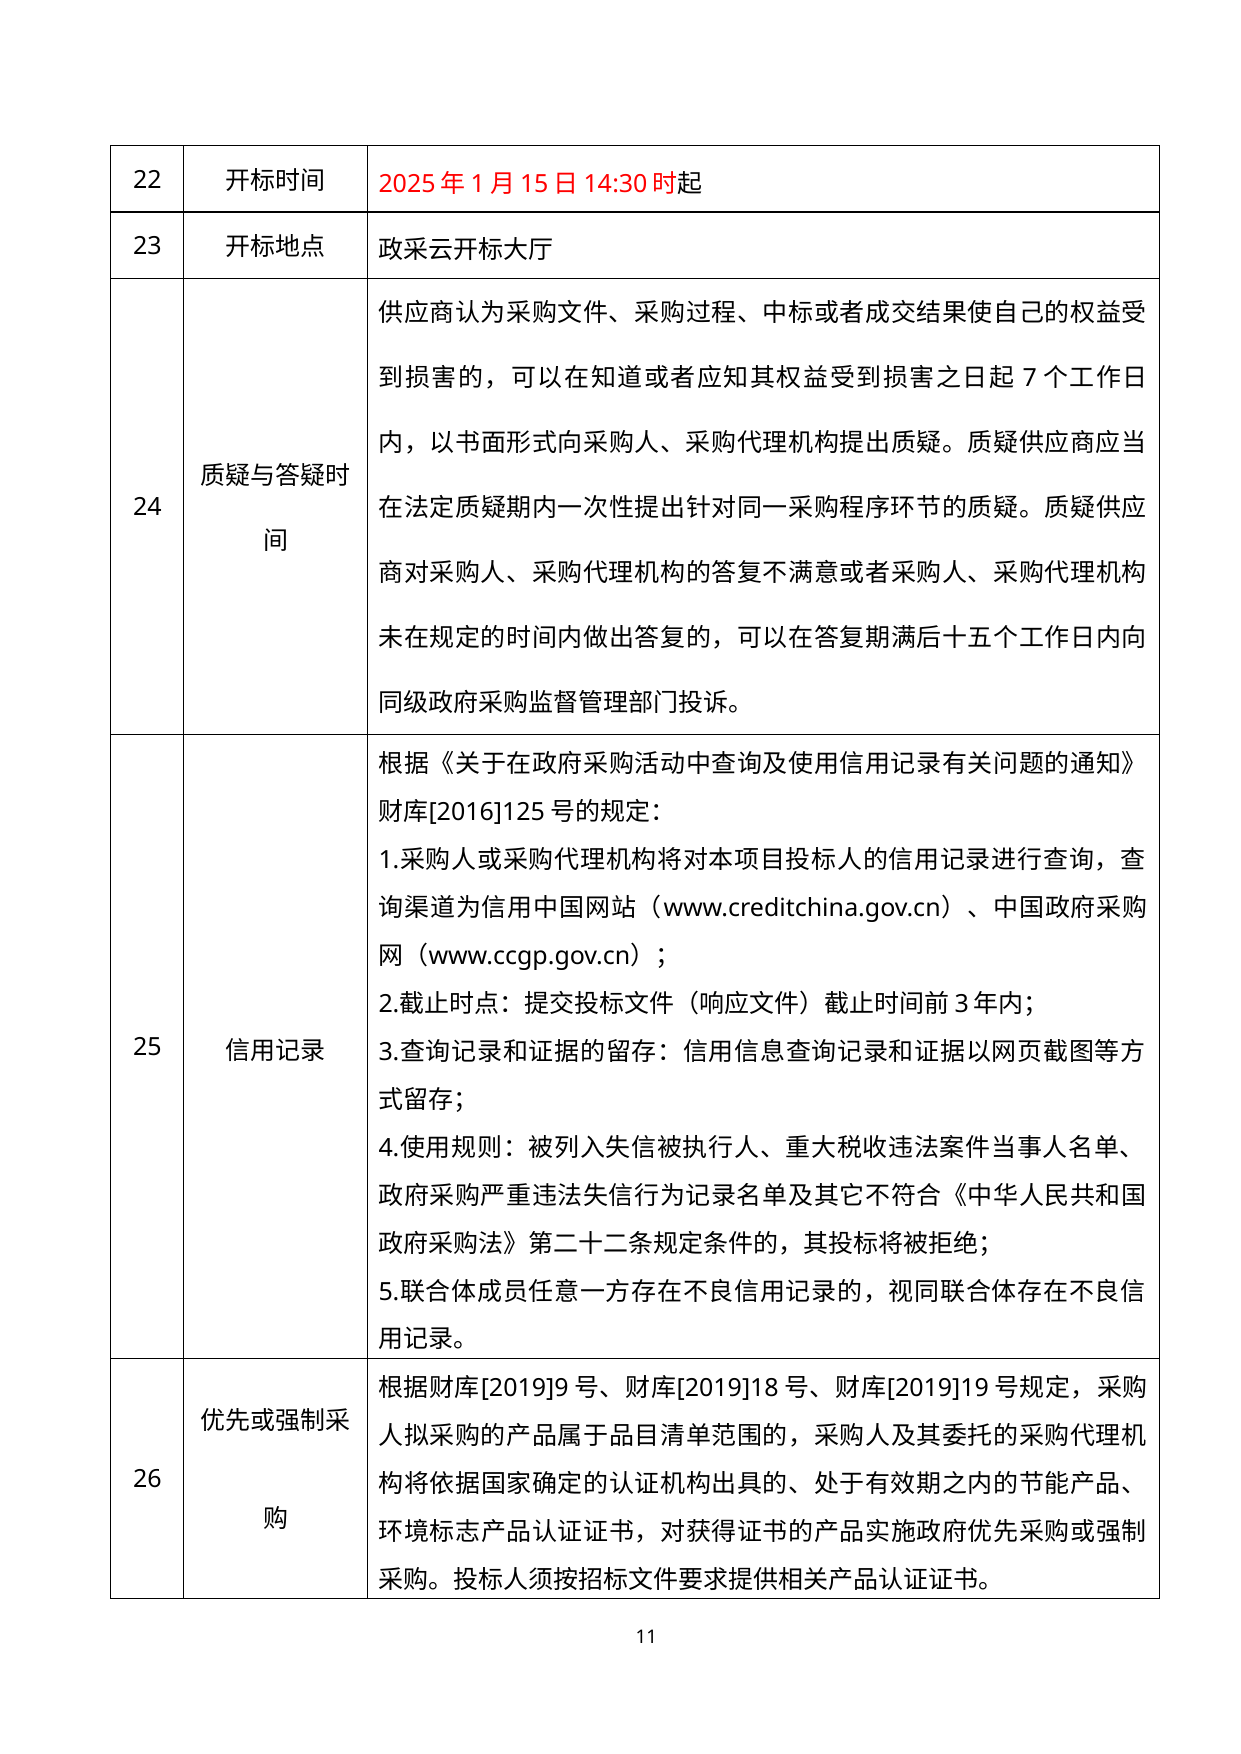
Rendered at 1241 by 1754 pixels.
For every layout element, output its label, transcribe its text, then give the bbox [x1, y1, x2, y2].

table_cell 供应商认为采购文件、采购过程、中标或者成交结果使自己的权益受到损害的，可以在知道或者应知其权益受到损害之日起7个工作日内，以书面形式向采购人、采购代理机构提出质疑。质疑供应商应当在法定质疑期内一次性提出针对同一采购程序环节的质疑。质疑供应商对采购人、采购代理机构的答复不满意或者采购人、采购代理机构未在规定的时间内做出答复的，可以在答复期满后十五个工作日内向同级政府采购监督管理部门投诉。 [368, 279, 1159, 733]
table_cell 25 [111, 735, 183, 1357]
table_cell 根据财库[2019]9号、财库[2019]18号、财库[2019]19号规定，采购人拟采购的产品属于品目清单范围的，采购人及其委托的采购代理机构将依据国家确定的认证机构出具的、处于有效期之内的节能产品、环境标志产品认证证书，对获得证书的产品实施政府优先采购或强制采购。投标人须按招标文件要求提供相关产品认证证书。 [368, 1359, 1159, 1598]
table_cell 2025年1月15日14:30时起 [368, 146, 1159, 211]
table_cell 开标时间 [184, 146, 367, 211]
table_cell 23 [111, 213, 183, 277]
table_cell 政采云开标大厅 [368, 213, 1159, 277]
table_cell 24 [111, 279, 183, 733]
table_cell 优先或强制采购 [184, 1359, 367, 1598]
table_cell 26 [111, 1359, 183, 1598]
table_cell 22 [111, 146, 183, 211]
table_cell 开标地点 [184, 213, 367, 277]
table_cell 根据《关于在政府采购活动中查询及使用信用记录有关问题的通知》财库[2016]125号的规定： 1.采购人或采购代理机构将对本项目投标人的信用记录进行查询，查询渠道为信用中国网站（www.creditchina.gov.cn）、中国政府采购网（www.ccgp.gov.cn）； 2.截止时点：提交投标文件（响应文件）截止时间前3年内； 3.查询记录和证据的留存：信用信息查询记录和证据以网页截图等方式留存； 4.使用规则：被列入失信被执行人、重大税收违法案件当事人名单、政府采购严重违法失信行为记录名单及其它不符合《中华人民共和国政府采购法》第二十二条规定条件的，其投标将被拒绝； 5.联合体成员任意一方存在不良信用记录的，视同联合体存在不良信用记录。 [368, 735, 1159, 1357]
table_cell 质疑与答疑时间 [184, 279, 367, 733]
table_cell 信用记录 [184, 735, 367, 1357]
